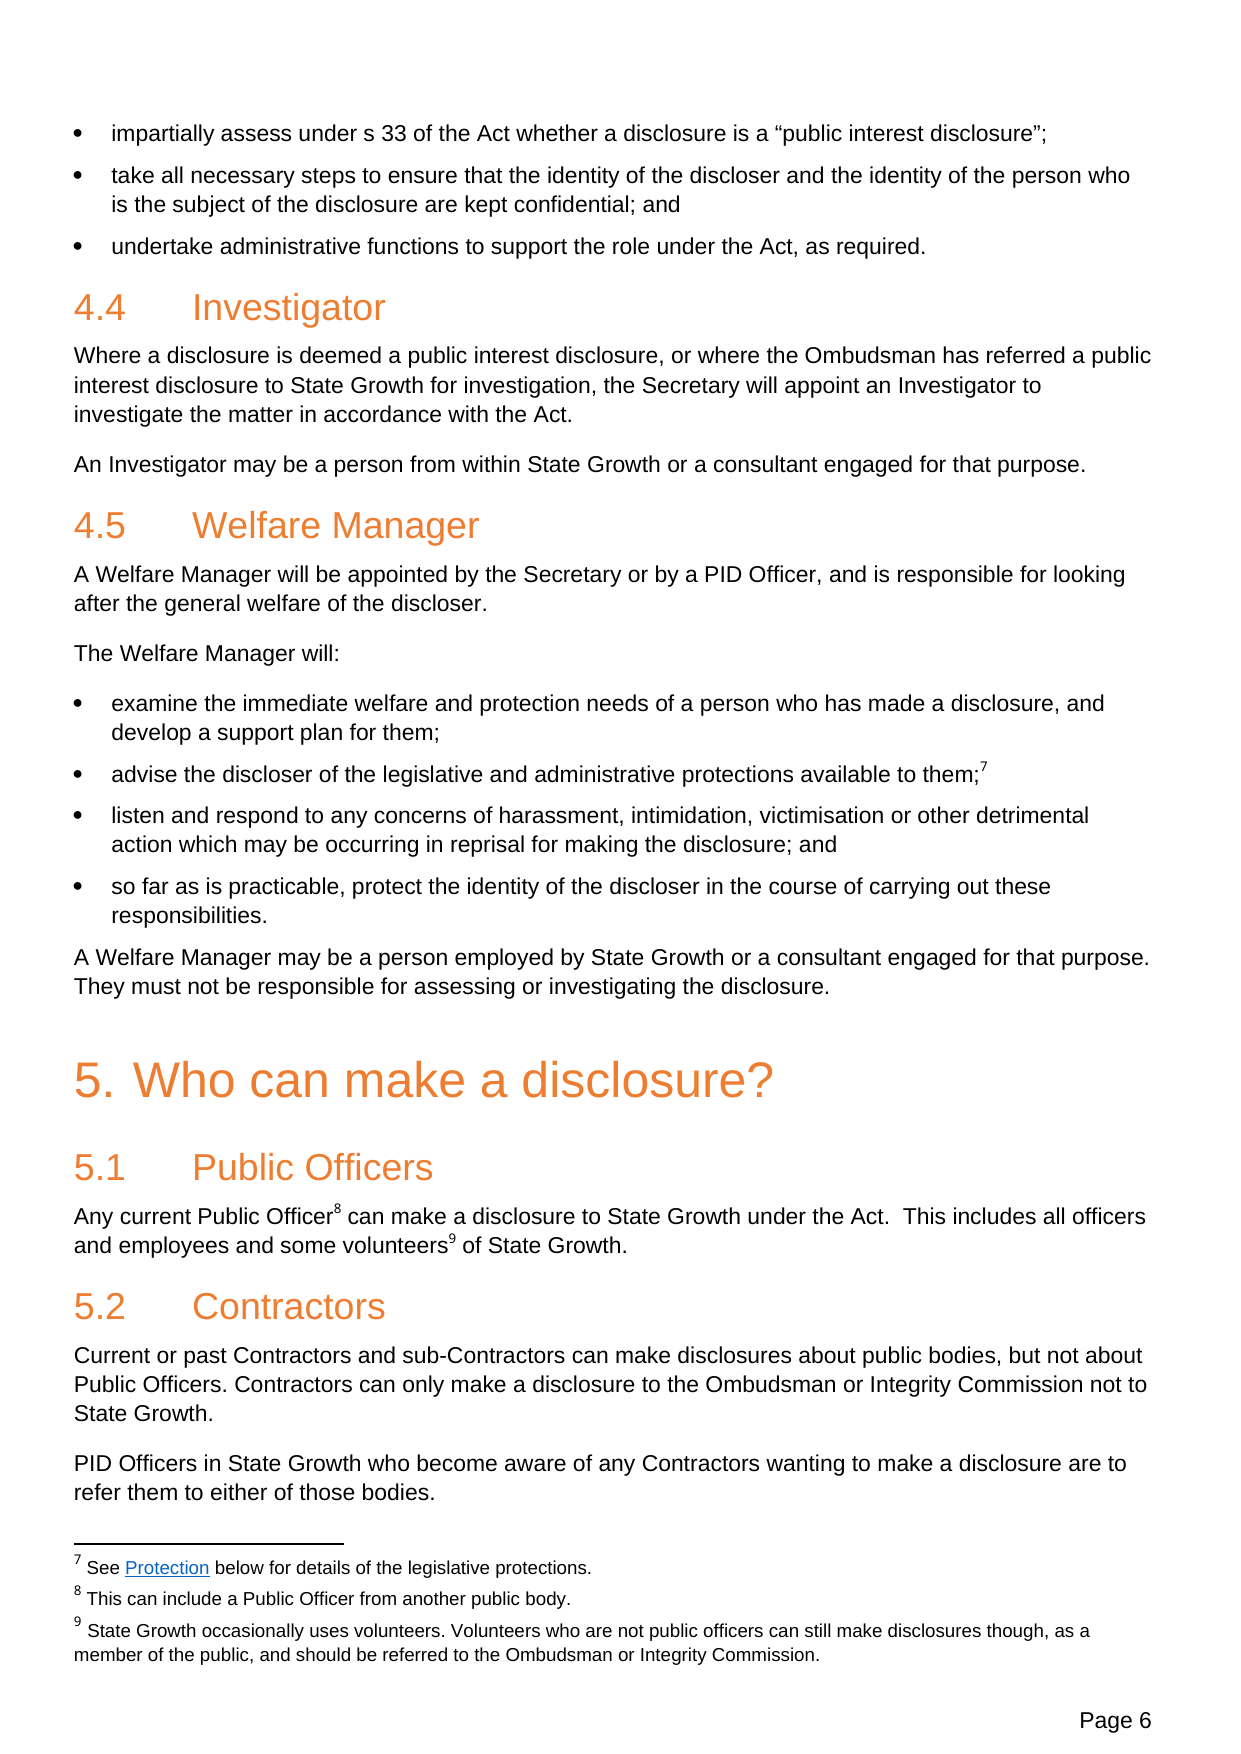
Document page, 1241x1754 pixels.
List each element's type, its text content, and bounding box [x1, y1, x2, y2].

text Where a disclosure is deemed a public interest disclosure, or where the Ombudsman has referred a public interest disclosure to State Growth for investigation, the Secretary will appoint an Investigator to investigate the matter in accordance with the Act. [74, 341, 1152, 428]
text The Welfare Manager will: [74, 638, 1152, 667]
list listen and respond to any concerns of harassment, intimidation, victimisation or other detrimental action which may be occurring in reprisal for making the disclosure; and [74, 800, 1152, 859]
text PID Officers in State Growth who become aware of any Contractors wanting to make a disclosure are to refer them to either of those bodies. [74, 1448, 1152, 1507]
subtitle 4.4 Investigator [74, 285, 1152, 328]
text Any current Public Officer can make a disclosure to State Growth under the Act. This includes all officers and employees and some volunteers of State Growth. [74, 1201, 1152, 1259]
text A Welfare Manager will be appointed by the Secretary or by a PID Officer, and is responsible for looking after the general welfare of the discloser. [74, 559, 1152, 617]
list examine the immediate welfare and protection needs of a person who has made a disclosure, and develop a support plan for them; [74, 688, 1152, 746]
subtitle Who can make a disclosure? [74, 1050, 1152, 1108]
list impartially assess under s 33 of the Act whether a disclosure is a “public interest disclosure”; [74, 118, 1152, 147]
subtitle 5.2 Contractors [74, 1284, 1152, 1327]
subtitle 5.1 Public Officers [74, 1145, 1152, 1188]
text A Welfare Manager may be a person employed by State Growth or a consultant engaged for that purpose. They must not be responsible for assessing or investigating the disclosure. [74, 942, 1152, 1000]
list undertake administrative functions to support the role under the Act, as required. [74, 231, 1152, 260]
subtitle 4.5 Welfare Manager [74, 503, 1152, 546]
text An Investigator may be a person from within State Growth or a consultant engaged for that purpose. [74, 449, 1152, 478]
list so far as is practicable, protect the identity of the discloser in the course of carrying out these responsibilities. [74, 871, 1152, 929]
text Current or past Contractors and sub-Contractors can make disclosures about public bodies, but not about Public Officers. Contractors can only make a disclosure to the Ombudsman or Integrity Commission not to State Growth. [74, 1340, 1152, 1427]
list take all necessary steps to ensure that the identity of the discloser and the identity of the person who is the subject of the disclosure are kept confidential; and [74, 160, 1152, 218]
list advise the discloser of the legislative and administrative protections available to them; [74, 759, 1152, 788]
